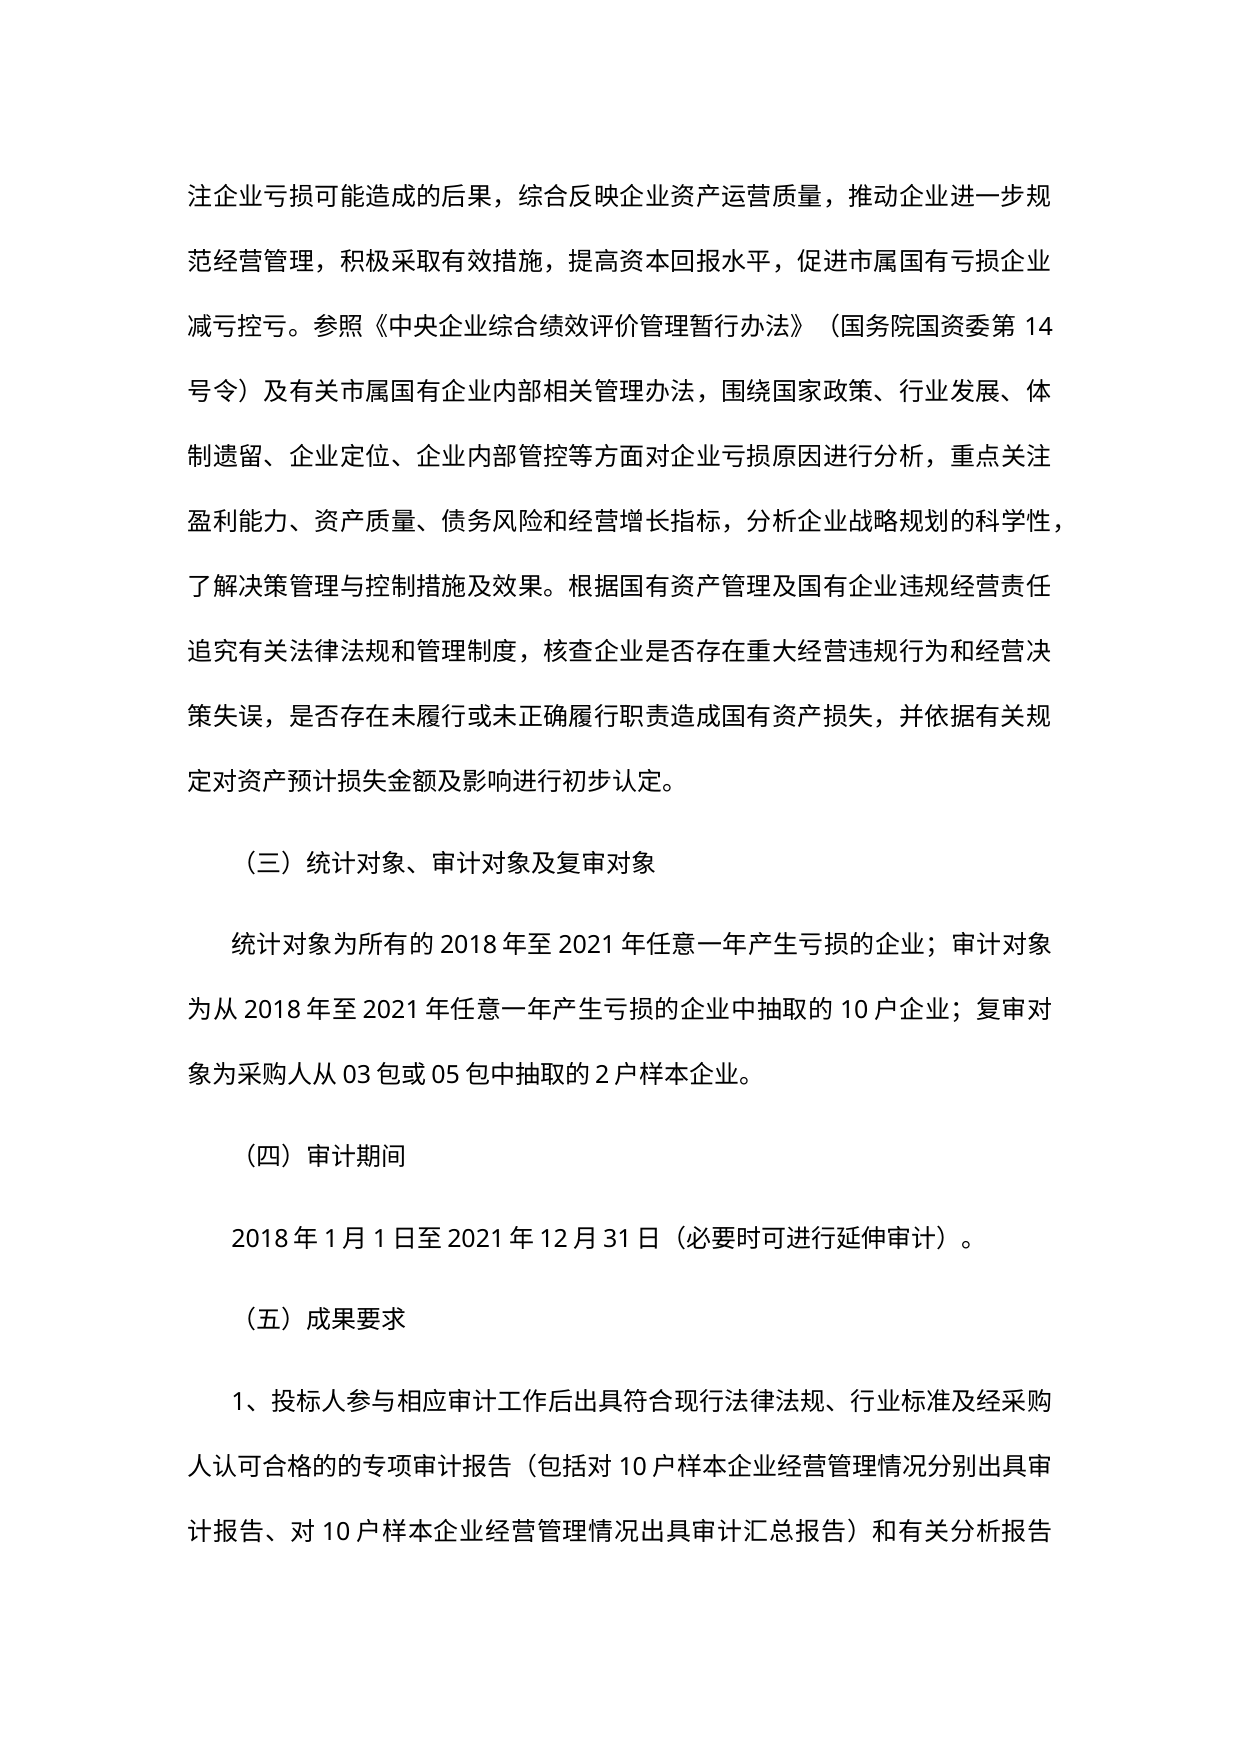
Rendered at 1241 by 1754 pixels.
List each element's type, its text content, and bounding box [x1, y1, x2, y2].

text （三）统计对象、审计对象及复审对象 [187, 829, 1053, 894]
text （五）成果要求 [187, 1285, 1053, 1350]
text 2018年1月1日至2021年12月31日（必要时可进行延伸审计）。 [187, 1204, 1053, 1269]
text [187, 1367, 1053, 1562]
text （四）审计期间 [187, 1122, 1053, 1187]
text 统计对象为所有的2018年至2021年任意一年产生亏损的企业；审计对象为从2018年至2021年任意一年产生亏损的企业中抽取的10户企业；复审对象为采购人从03包或05包中抽取的2户样本企业。 [187, 910, 1053, 1105]
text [187, 162, 1053, 812]
